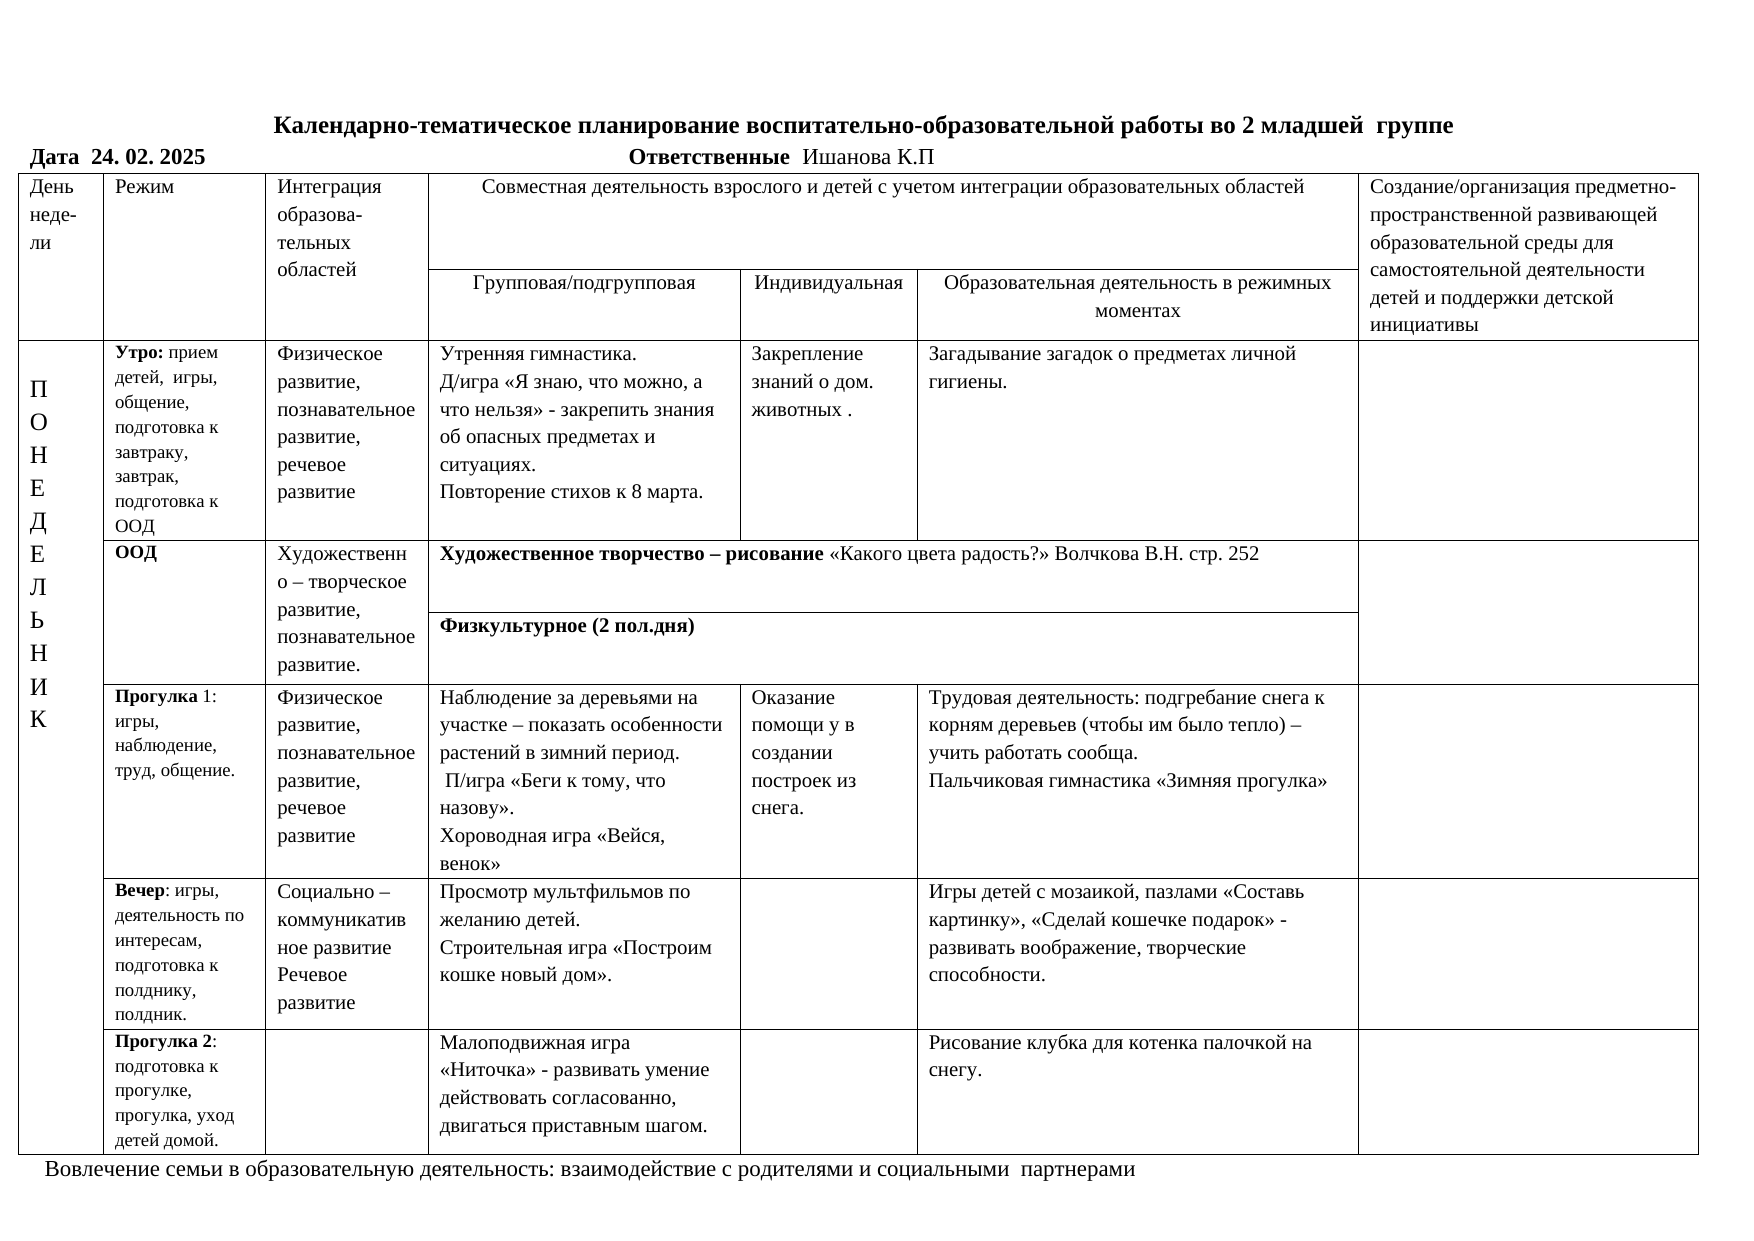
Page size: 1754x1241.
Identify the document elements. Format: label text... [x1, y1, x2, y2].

text Вовлечение семьи в образовательную деятельность: взаимодействие с родителями и социальными партнерами [44, 1155, 1698, 1182]
table_cell Образовательная деятельность в режимных моментах [918, 270, 1358, 340]
table_cell [1359, 685, 1698, 878]
table_header Совместная деятельность взрослого и детей с учетом интеграции образовательных областей [429, 174, 1358, 269]
table_cell ООД [104, 541, 265, 684]
table_cell Художественное творчество – рисование «Какого цвета радость?» Волчкова В.Н. стр. 252 [429, 541, 1358, 612]
table_cell Физическое развитие, познавательное развитие, речевое развитие [266, 685, 428, 878]
table_cell [741, 1030, 917, 1154]
table_cell Игры детей с мозаикой, пазлами «Составь картинку», «Сделай кошечке подарок» - развивать воображение, творческие способности. [918, 879, 1358, 1029]
table_cell [1359, 341, 1698, 540]
table_cell Утро: прием детей, игры, общение, подготовка к завтраку, завтрак, подготовка к ООД [104, 341, 265, 540]
table_cell П О Н Е Д Е Л Ь Н И К [19, 341, 103, 1154]
table_cell Наблюдение за деревьями на участке – показать особенности растений в зимний период. П/игра «Беги к тому, что назову». Хороводная игра «Вейся, венок» [429, 685, 740, 878]
text Календарно-тематическое планирование воспитательно-образовательной работы во 2 младшей группе [29, 110, 1698, 139]
table_cell Просмотр мультфильмов по желанию детей. Строительная игра «Построим кошке новый дом». [429, 879, 740, 1029]
table_cell [741, 879, 917, 1029]
table_cell Социально – коммуникативное развитие Речевое развитие [266, 879, 428, 1029]
text Дата 24. 02. 2025 Ответственные Ишанова К.П [29, 143, 1698, 169]
table_cell Физическое развитие, познавательное развитие, речевое развитие [266, 341, 428, 540]
table_cell [1359, 1030, 1698, 1154]
table_cell [1359, 879, 1698, 1029]
table_cell Закрепление знаний о дом. животных . [741, 341, 917, 540]
table_cell Индивидуальная [741, 270, 917, 340]
table_cell Групповая/подгрупповая [429, 270, 740, 340]
table_cell Вечер: игры, деятельность по интересам, подготовка к полднику, полдник. [104, 879, 265, 1029]
table_cell Трудовая деятельность: подгребание снега к корням деревьев (чтобы им было тепло) – учить работать сообща. Пальчиковая гимнастика «Зимняя прогулка» [918, 685, 1358, 878]
table_header День неде-ли [19, 174, 103, 340]
table_cell Физкультурное (2 пол.дня) [429, 613, 1358, 684]
table_header Режим [104, 174, 265, 340]
table_cell [266, 1030, 428, 1154]
table_header Интеграция образова-тельных областей [266, 174, 428, 340]
table_header Создание/организация предметно-пространственной развивающей образовательной среды для самостоятельной деятельности детей и поддержки детской инициативы [1359, 174, 1698, 340]
table_cell Прогулка 2: подготовка к прогулке, прогулка, уход детей домой. [104, 1030, 265, 1154]
table_cell Загадывание загадок о предметах личной гигиены. [918, 341, 1358, 540]
table_cell Рисование клубка для котенка палочкой на снегу. [918, 1030, 1358, 1154]
table_cell Прогулка 1: игры, наблюдение, труд, общение. [104, 685, 265, 878]
table_cell Малоподвижная игра «Ниточка» - развивать умение действовать согласованно, двигаться приставным шагом. [429, 1030, 740, 1154]
table_cell Утренняя гимнастика. Д/игра «Я знаю, что можно, а что нельзя» - закрепить знания об опасных предметах и ситуациях. Повторение стихов к 8 марта. [429, 341, 740, 540]
table_cell Оказание помощи у в создании построек из снега. [741, 685, 917, 878]
table_cell Художественно – творческое развитие, познавательное развитие. [266, 541, 428, 684]
table_cell [1359, 541, 1698, 684]
